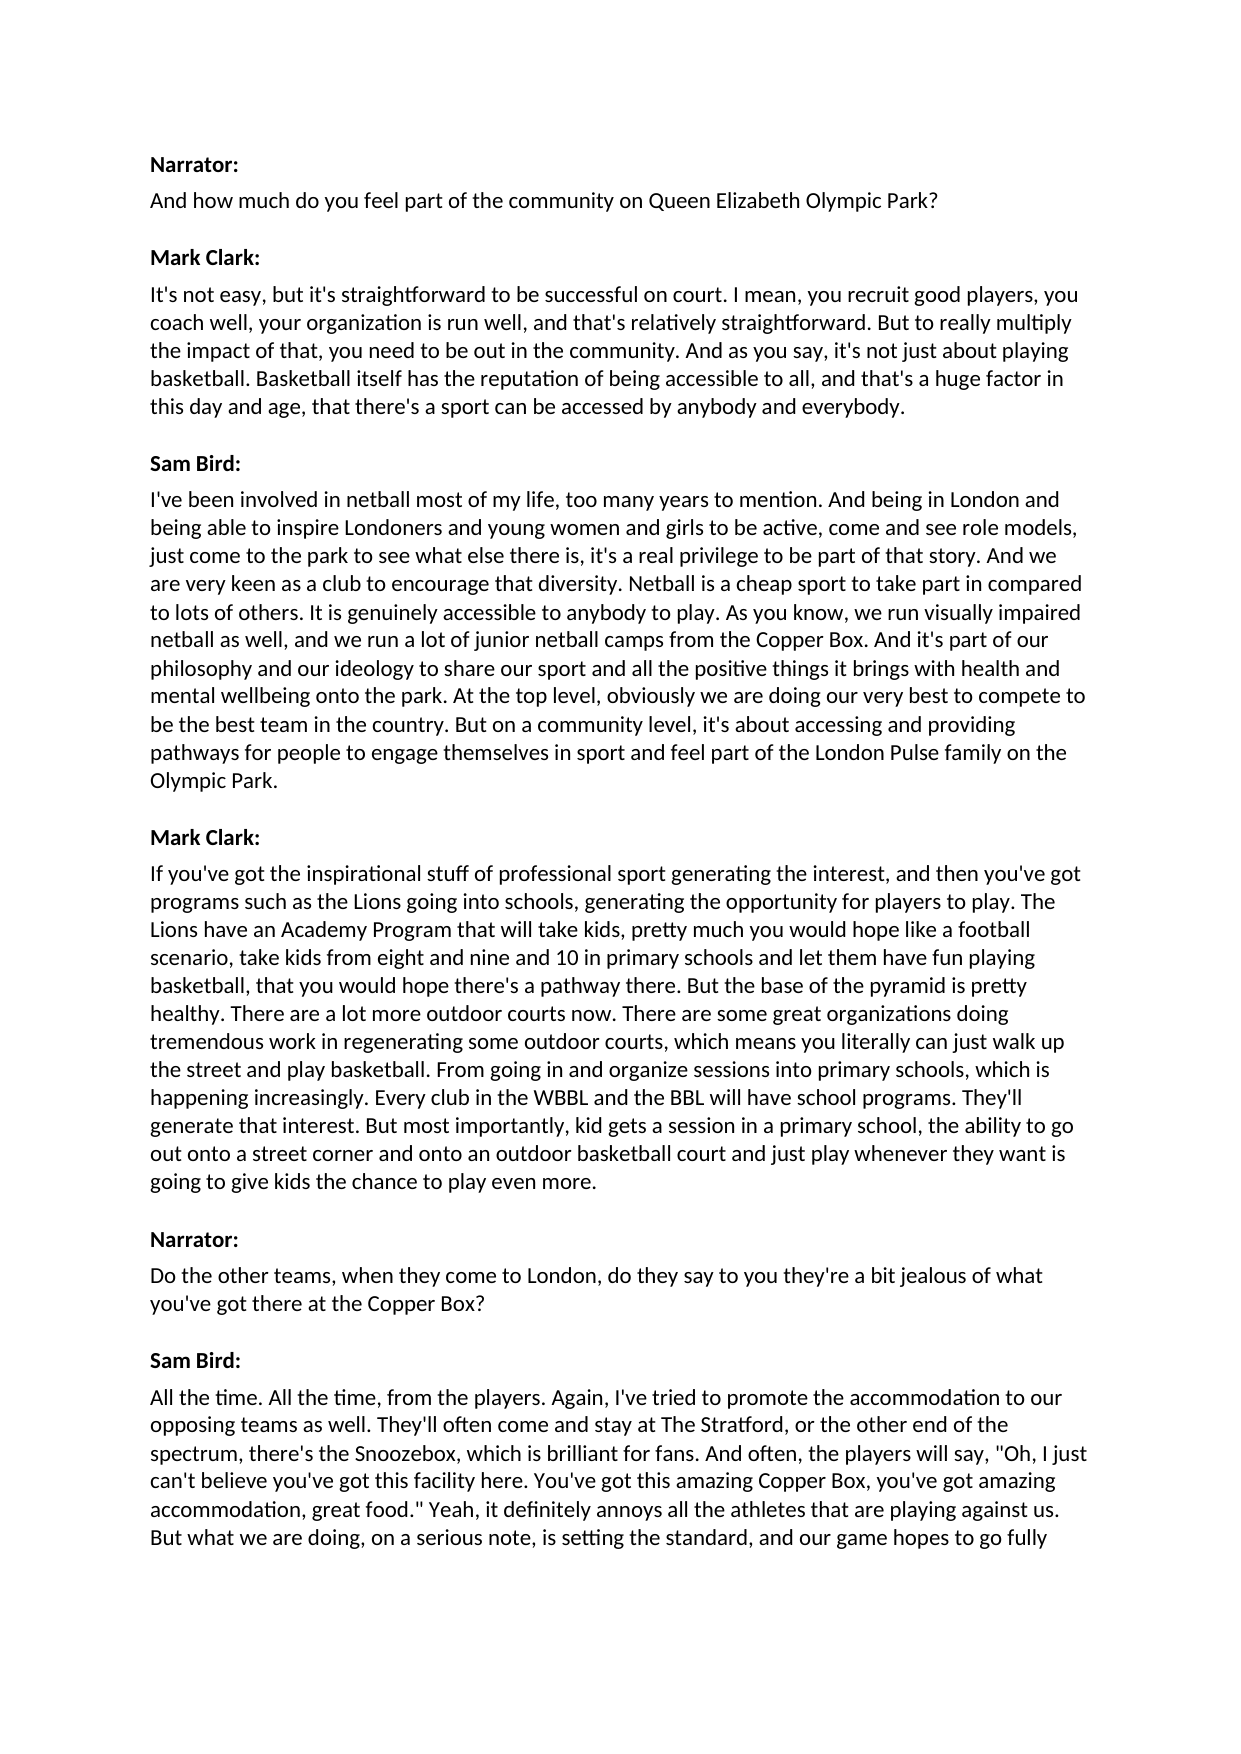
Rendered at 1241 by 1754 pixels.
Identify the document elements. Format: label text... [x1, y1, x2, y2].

text Sam Bird: [150, 1346, 1090, 1374]
text I've been involved in netball most of my life, too many years to mention. And being in London and being able to inspire Londoners and young women and girls to be active, come and see role models, just come to the park to see what else there is, it's a real privilege to be part of that story. And we are very keen as a club to encourage that diversity. Netball is a cheap sport to take part in compared to lots of others. It is genuinely accessible to anybody to play. As you know, we run visually impaired netball as well, and we run a lot of junior netball camps from the Copper Box. And it's part of our philosophy and our ideology to share our sport and all the positive things it brings with health and mental wellbeing onto the park. At the top level, obviously we are doing our very best to compete to be the best team in the country. But on a community level, it's about accessing and providing pathways for people to engage themselves in sport and feel part of the London Pulse family on the Olympic Park. [150, 486, 1090, 794]
text Sam Bird: [150, 449, 1090, 477]
text Mark Clark: [150, 823, 1090, 851]
text Narrator: [150, 150, 1090, 178]
text And how much do you feel part of the community on Queen Elizabeth Olympic Park? [150, 186, 1090, 214]
text Narrator: [150, 1225, 1090, 1253]
text Mark Clark: [150, 243, 1090, 272]
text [150, 1383, 1090, 1551]
text Do the other teams, when they come to London, do they say to you they're a bit jealous of what you've got there at the Copper Box? [150, 1261, 1090, 1317]
text If you've got the inspirational stuff of professional sport generating the interest, and then you've got programs such as the Lions going into schools, generating the opportunity for players to play. The Lions have an Academy Program that will take kids, pretty much you would hope like a football scenario, take kids from eight and nine and 10 in primary schools and let them have fun playing basketball, that you would hope there's a pathway there. But the base of the pyramid is pretty healthy. There are a lot more outdoor courts now. There are some great organizations doing tremendous work in regenerating some outdoor courts, which means you literally can just walk up the street and play basketball. From going in and organize sessions into primary schools, which is happening increasingly. Every club in the WBBL and the BBL will have school programs. They'll generate that interest. But most importantly, kid gets a session in a primary school, the ability to go out onto a street corner and onto an outdoor basketball court and just play whenever they want is going to give kids the chance to play even more. [150, 859, 1090, 1196]
text It's not easy, but it's straightforward to be successful on court. I mean, you recruit good players, you coach well, your organization is run well, and that's relatively straightforward. But to really multiply the impact of that, you need to be out in the community. And as you say, it's not just about playing basketball. Basketball itself has the reputation of being accessible to all, and that's a huge factor in this day and age, that there's a sport can be accessed by anybody and everybody. [150, 280, 1090, 420]
